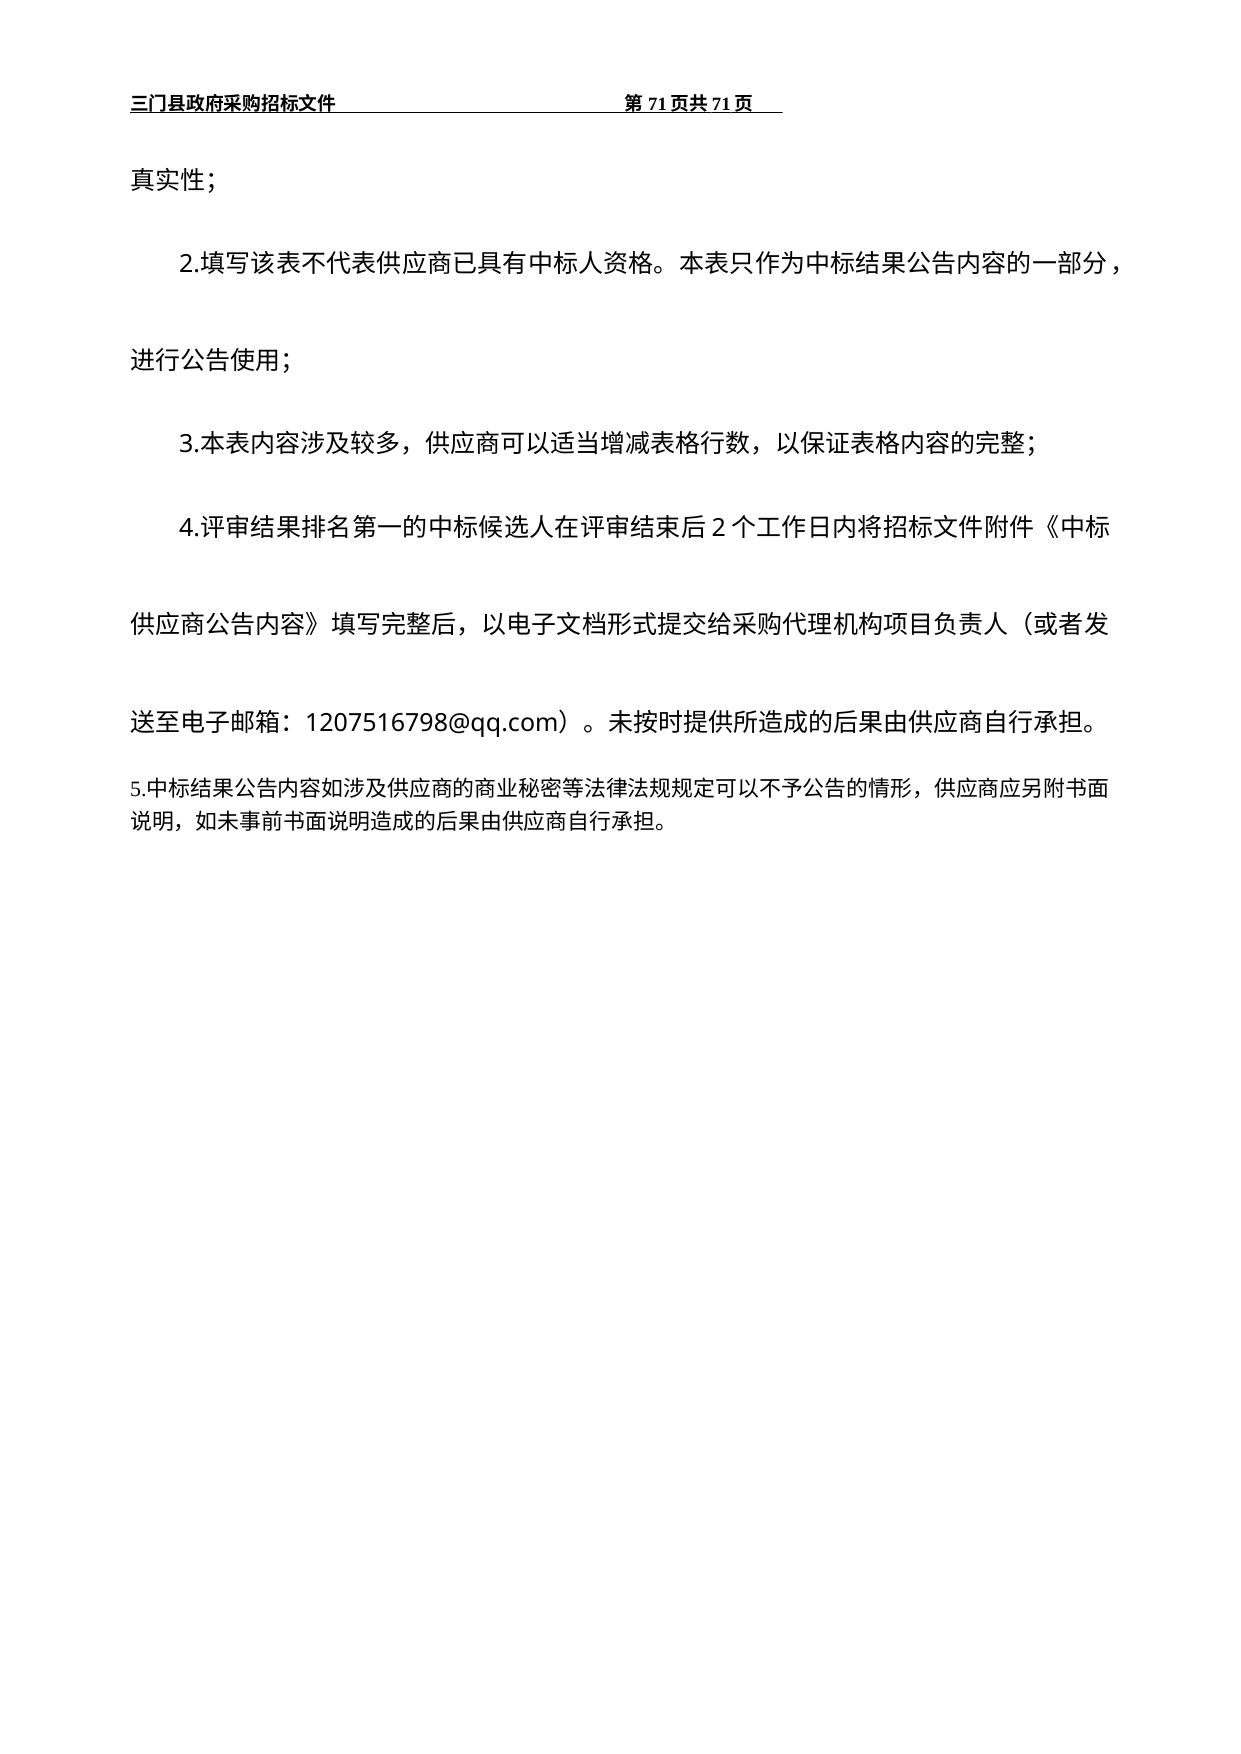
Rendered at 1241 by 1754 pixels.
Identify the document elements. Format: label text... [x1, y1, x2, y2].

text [130, 146, 1110, 211]
text 5.中标结果公告内容如涉及供应商的商业秘密等法律法规规定可以不予公告的情形，供应商应另附书面说明，如未事前书面说明造成的后果由供应商自行承担。 [130, 771, 1110, 836]
text 2.填写该表不代表供应商已具有中标人资格。本表只作为中标结果公告内容的一部分，进行公告使用； [130, 229, 1110, 391]
text 4.评审结果排名第一的中标候选人在评审结束后2个工作日内将招标文件附件《中标供应商公告内容》填写完整后，以电子文档形式提交给采购代理机构项目负责人（或者发送至电子邮箱：1207516798@qq.com）。未按时提供所造成的后果由供应商自行承担。 [130, 493, 1110, 753]
text 3.本表内容涉及较多，供应商可以适当增减表格行数，以保证表格内容的完整； [130, 409, 1110, 474]
